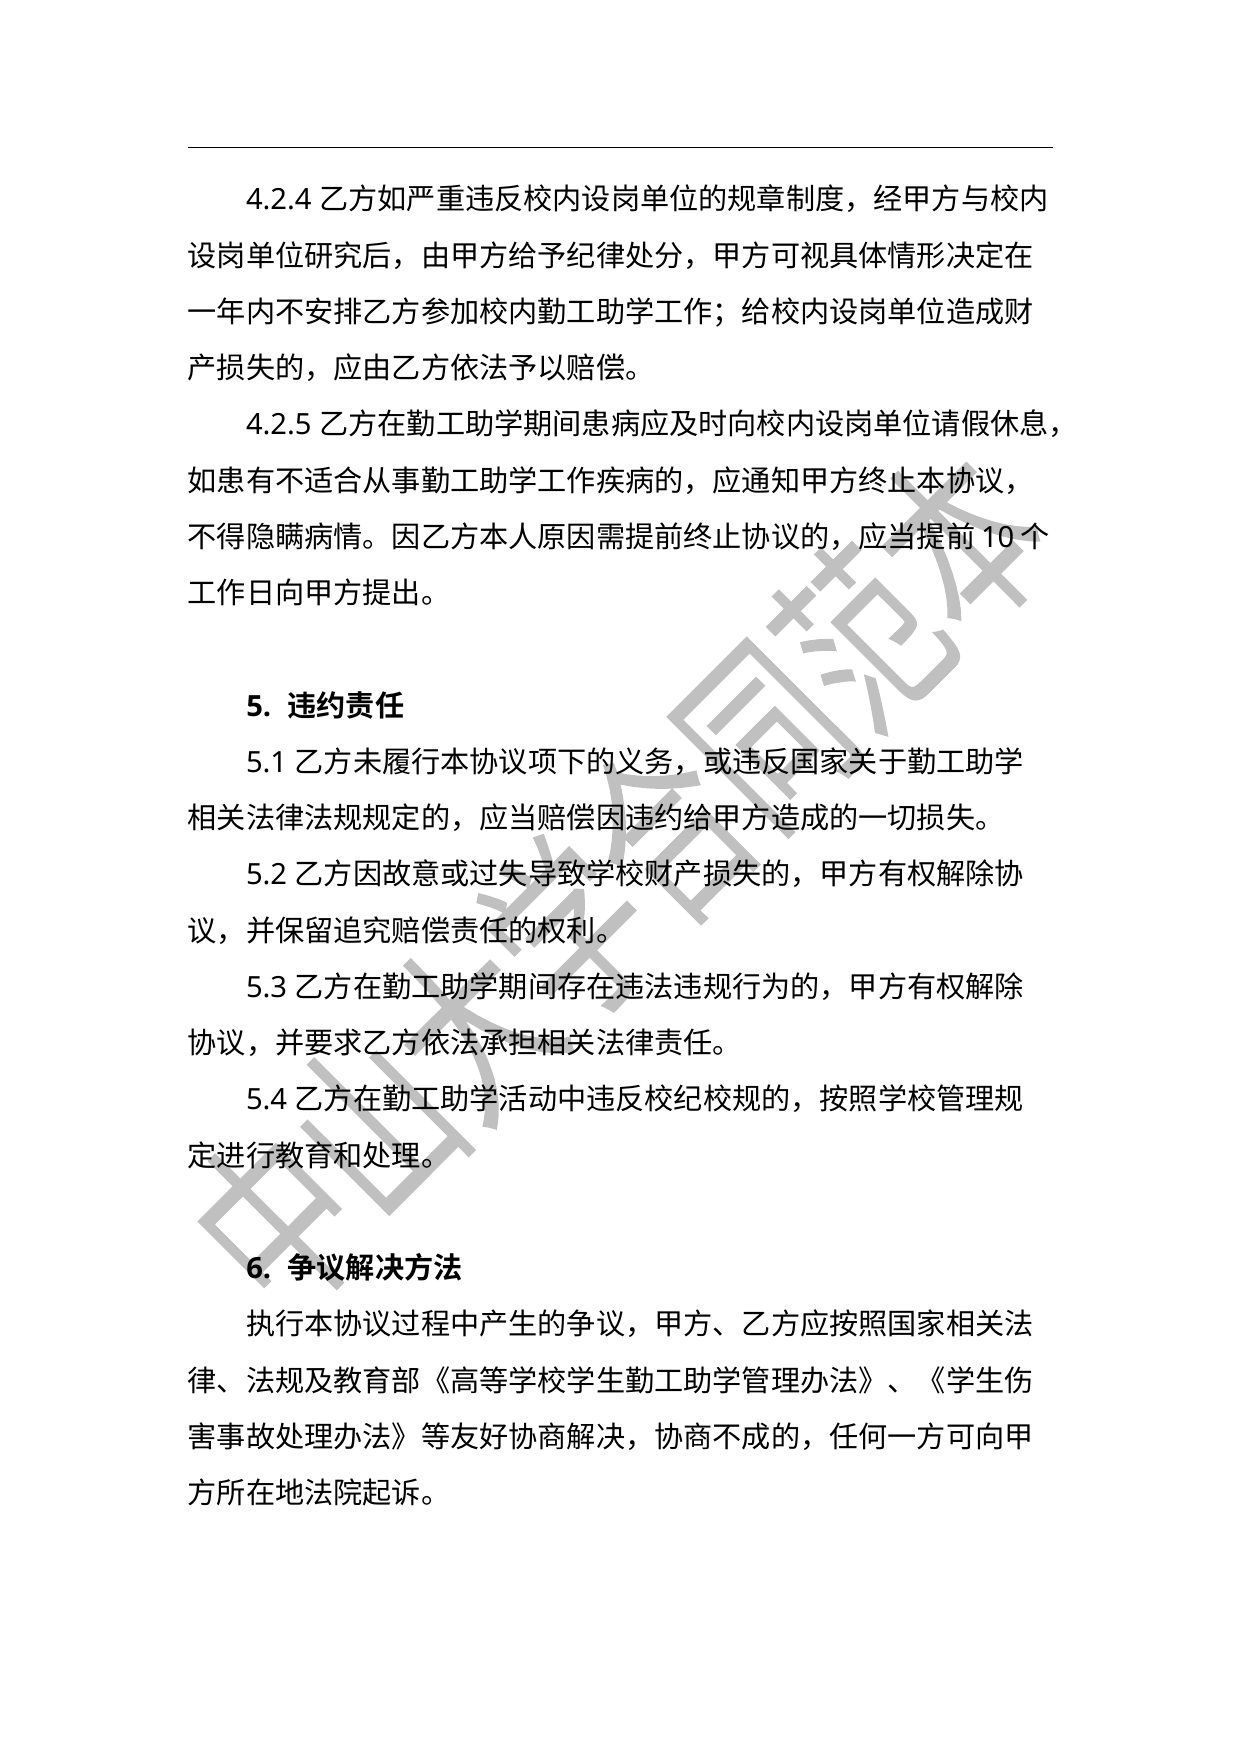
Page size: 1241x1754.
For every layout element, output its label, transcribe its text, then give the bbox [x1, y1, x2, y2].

list 乙方未履行本协议项下的义务，或违反国家关于勤工助学相关法律法规规定的，应当赔偿因违约给甲方造成的一切损失。 [187, 724, 1053, 837]
list 乙方在勤工助学期间患病应及时向校内设岗单位请假休息，如患有不适合从事勤工助学工作疾病的，应通知甲方终止本协议，不得隐瞒病情。因乙方本人原因需提前终止协议的，应当提前10个工作日向甲方提出。 [187, 387, 1053, 612]
list 违约责任 [187, 668, 1053, 724]
list 乙方在勤工助学活动中违反校纪校规的，按照学校管理规定进行教育和处理。 [187, 1062, 1053, 1174]
list 乙方在勤工助学期间存在违法违规行为的，甲方有权解除协议，并要求乙方依法承担相关法律责任。 [187, 949, 1053, 1062]
list 乙方如严重违反校内设岗单位的规章制度，经甲方与校内设岗单位研究后，由甲方给予纪律处分，甲方可视具体情形决定在一年内不安排乙方参加校内勤工助学工作；给校内设岗单位造成财产损失的，应由乙方依法予以赔偿。 [187, 162, 1053, 387]
list 乙方因故意或过失导致学校财产损失的，甲方有权解除协议，并保留追究赔偿责任的权利。 [187, 837, 1053, 949]
text 执行本协议过程中产生的争议，甲方、乙方应按照国家相关法律、法规及教育部《高等学校学生勤工助学管理办法》、《学生伤害事故处理办法》等友好协商解决，协商不成的，任何一方可向甲方所在地法院起诉。 [187, 1287, 1053, 1512]
list 争议解决方法 [187, 1231, 1053, 1287]
